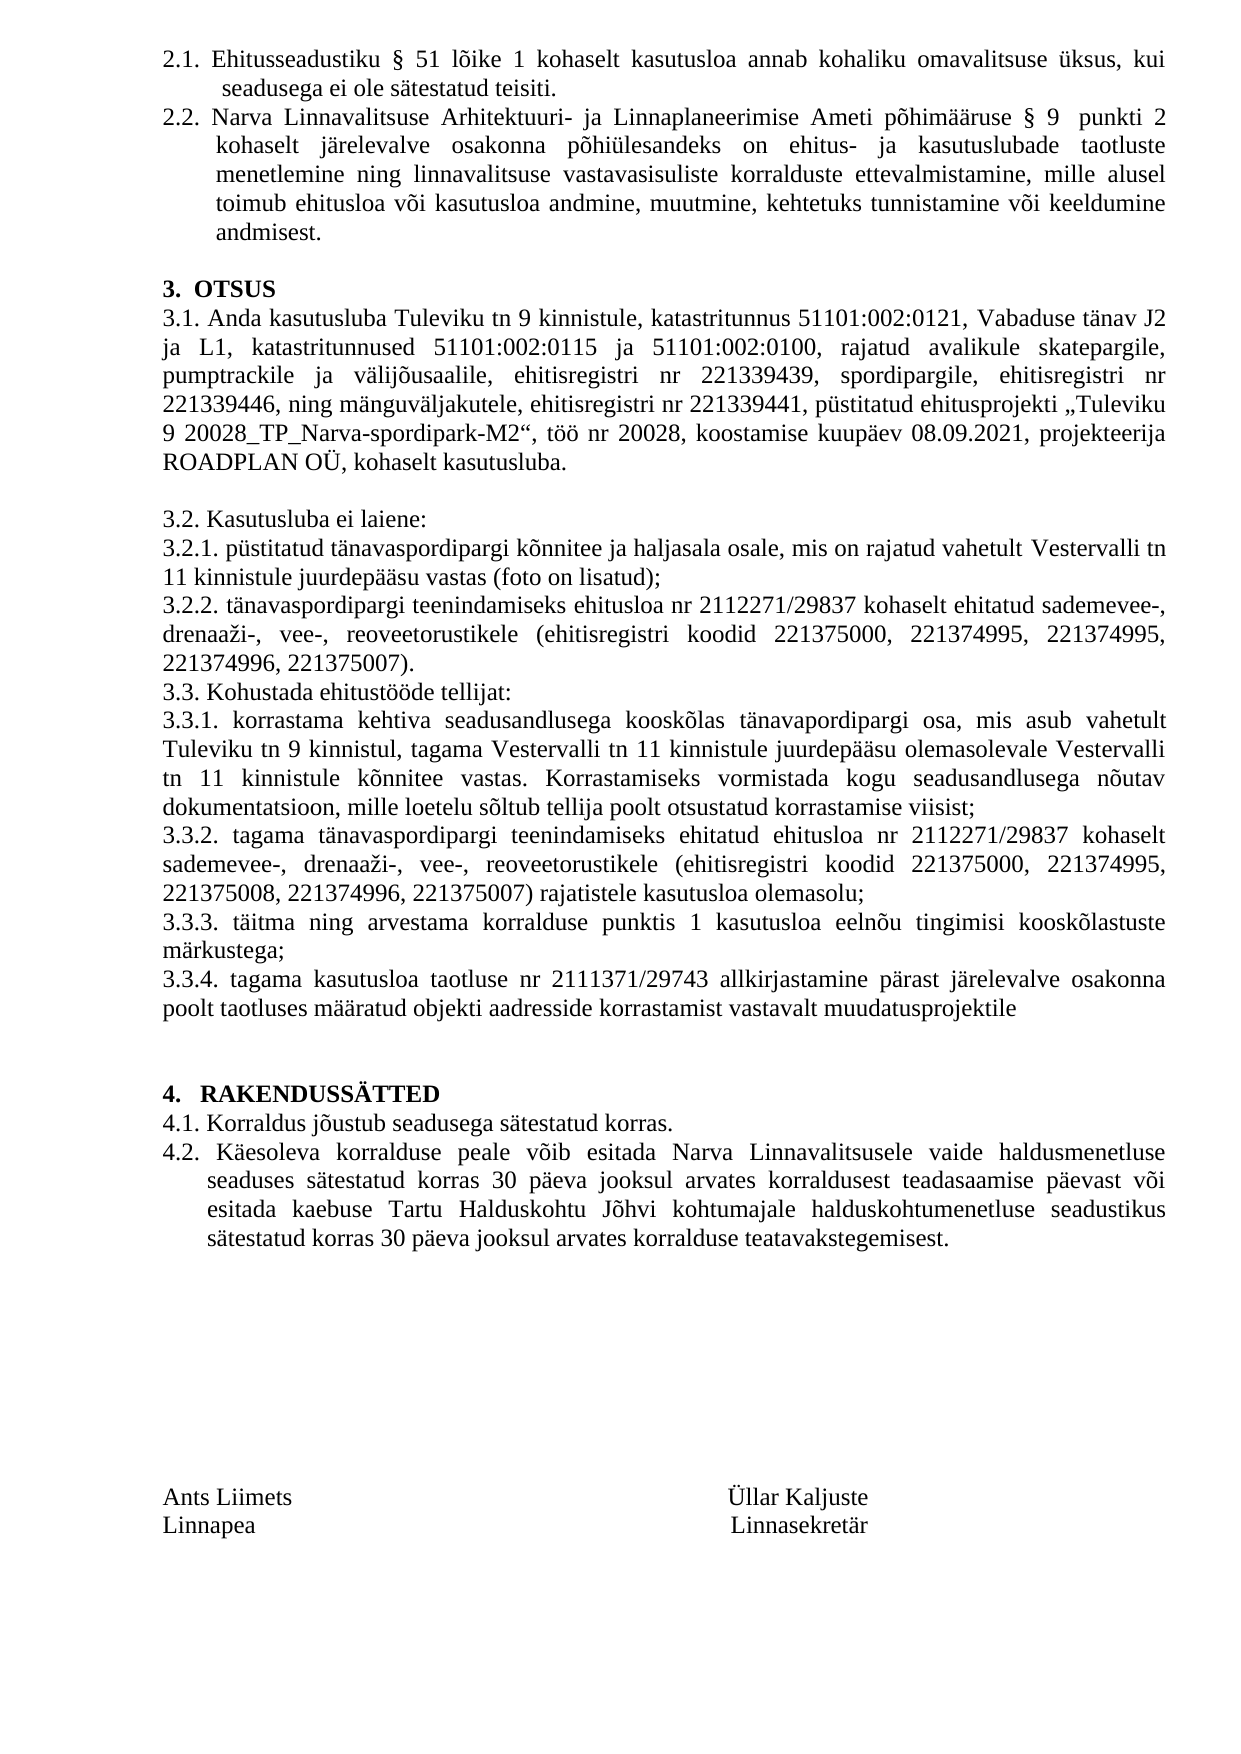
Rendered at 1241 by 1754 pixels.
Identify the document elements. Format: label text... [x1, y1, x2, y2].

text 2.1. Ehitusseadustiku § 51 lõike 1 kohaselt kasutusloa annab kohaliku omavalitsuse üksus, kui seadusega ei ole sätestatud teisiti. [162, 44, 1166, 102]
text Linnapea Linnasekretär [162, 1511, 1166, 1539]
list RAKENDUSSÄTTED [162, 1079, 1166, 1108]
text 3. OTSUS [162, 274, 1166, 303]
text Ants Liimets Üllar Kaljuste [162, 1482, 1166, 1511]
text 3.2.1. püstitatud tänavaspordipargi kõnnitee ja haljasala osale, mis on rajatud vahetult Vestervalli tn 11 kinnistule juurdepääsu vastas (foto on lisatud); [162, 533, 1166, 591]
text 3.2.2. tänavaspordipargi teenindamiseks ehitusloa nr 2112271/29837 kohaselt ehitatud sademevee-, drenaaži-, vee-, reoveetorustikele (ehitisregistri koodid 221375000, 221374995, 221374995, 221374996, 221375007). [162, 591, 1166, 677]
text 2.2. Narva Linnavalitsuse Arhitektuuri- ja Linnaplaneerimise Ameti põhimääruse § 9 punkti 2 kohaselt järelevalve osakonna põhiülesandeks on ehitus- ja kasutuslubade taotluste menetlemine ning linnavalitsuse vastavasisuliste korralduste ettevalmistamine, mille alusel toimub ehitusloa või kasutusloa andmine, muutmine, kehtetuks tunnistamine või keeldumine andmisest. [162, 102, 1166, 246]
text 4.1. Korraldus jõustub seadusega sätestatud korras. [162, 1108, 1166, 1137]
text 3.3.4. tagama kasutusloa taotluse nr 2111371/29743 allkirjastamine pärast järelevalve osakonna poolt taotluses määratud objekti aadresside korrastamist vastavalt muudatusprojektile [162, 964, 1166, 1022]
text 3.3.1. korrastama kehtiva seadusandlusega kooskõlas tänavapordipargi osa, mis asub vahetult Tuleviku tn 9 kinnistul, tagama Vestervalli tn 11 kinnistule juurdepääsu olemasolevale Vestervalli tn 11 kinnistule kõnnitee vastas. Korrastamiseks vormistada kogu seadusandlusega nõutav dokumentatsioon, mille loetelu sõltub tellija poolt otsustatud korrastamise viisist; [162, 706, 1166, 821]
text 3.3.3. täitma ning arvestama korralduse punktis 1 kasutusloa eelnõu tingimisi kooskõlastuste märkustega; [162, 907, 1166, 964]
text 4.2. Käesoleva korralduse peale võib esitada Narva Linnavalitsusele vaide haldusmenetluse seaduses sätestatud korras 30 päeva jooksul arvates korraldusest teadasaamise päevast või esitada kaebuse Tartu Halduskohtu Jõhvi kohtumajale halduskohtumenetluse seadustikus sätestatud korras 30 päeva jooksul arvates korralduse teatavakstegemisest. [162, 1137, 1166, 1252]
text 3.2. Kasutusluba ei laiene: [162, 504, 1166, 533]
text 3.3. Kohustada ehitustööde tellijat: [162, 677, 1166, 706]
text 3.3.2. tagama tänavaspordipargi teenindamiseks ehitatud ehitusloa nr 2112271/29837 kohaselt sademevee-, drenaaži-, vee-, reoveetorustikele (ehitisregistri koodid 221375000, 221374995, 221375008, 221374996, 221375007) rajatistele kasutusloa olemasolu; [162, 821, 1166, 907]
text 3.1. Anda kasutusluba Tuleviku tn 9 kinnistule, katastritunnus 51101:002:0121, Vabaduse tänav J2 ja L1, katastritunnused 51101:002:0115 ja 51101:002:0100, rajatud avalikule skatepargile, pumptrackile ja välijõusaalile, ehitisregistri nr 221339439, spordipargile, ehitisregistri nr 221339446, ning mänguväljakutele, ehitisregistri nr 221339441, püstitatud ehitusprojekti „Tuleviku 9 20028_TP_Narva-spordipark-M2“, töö nr 20028, koostamise kuupäev 08.09.2021, projekteerija ROADPLAN OÜ, kohaselt kasutusluba. [162, 303, 1166, 476]
